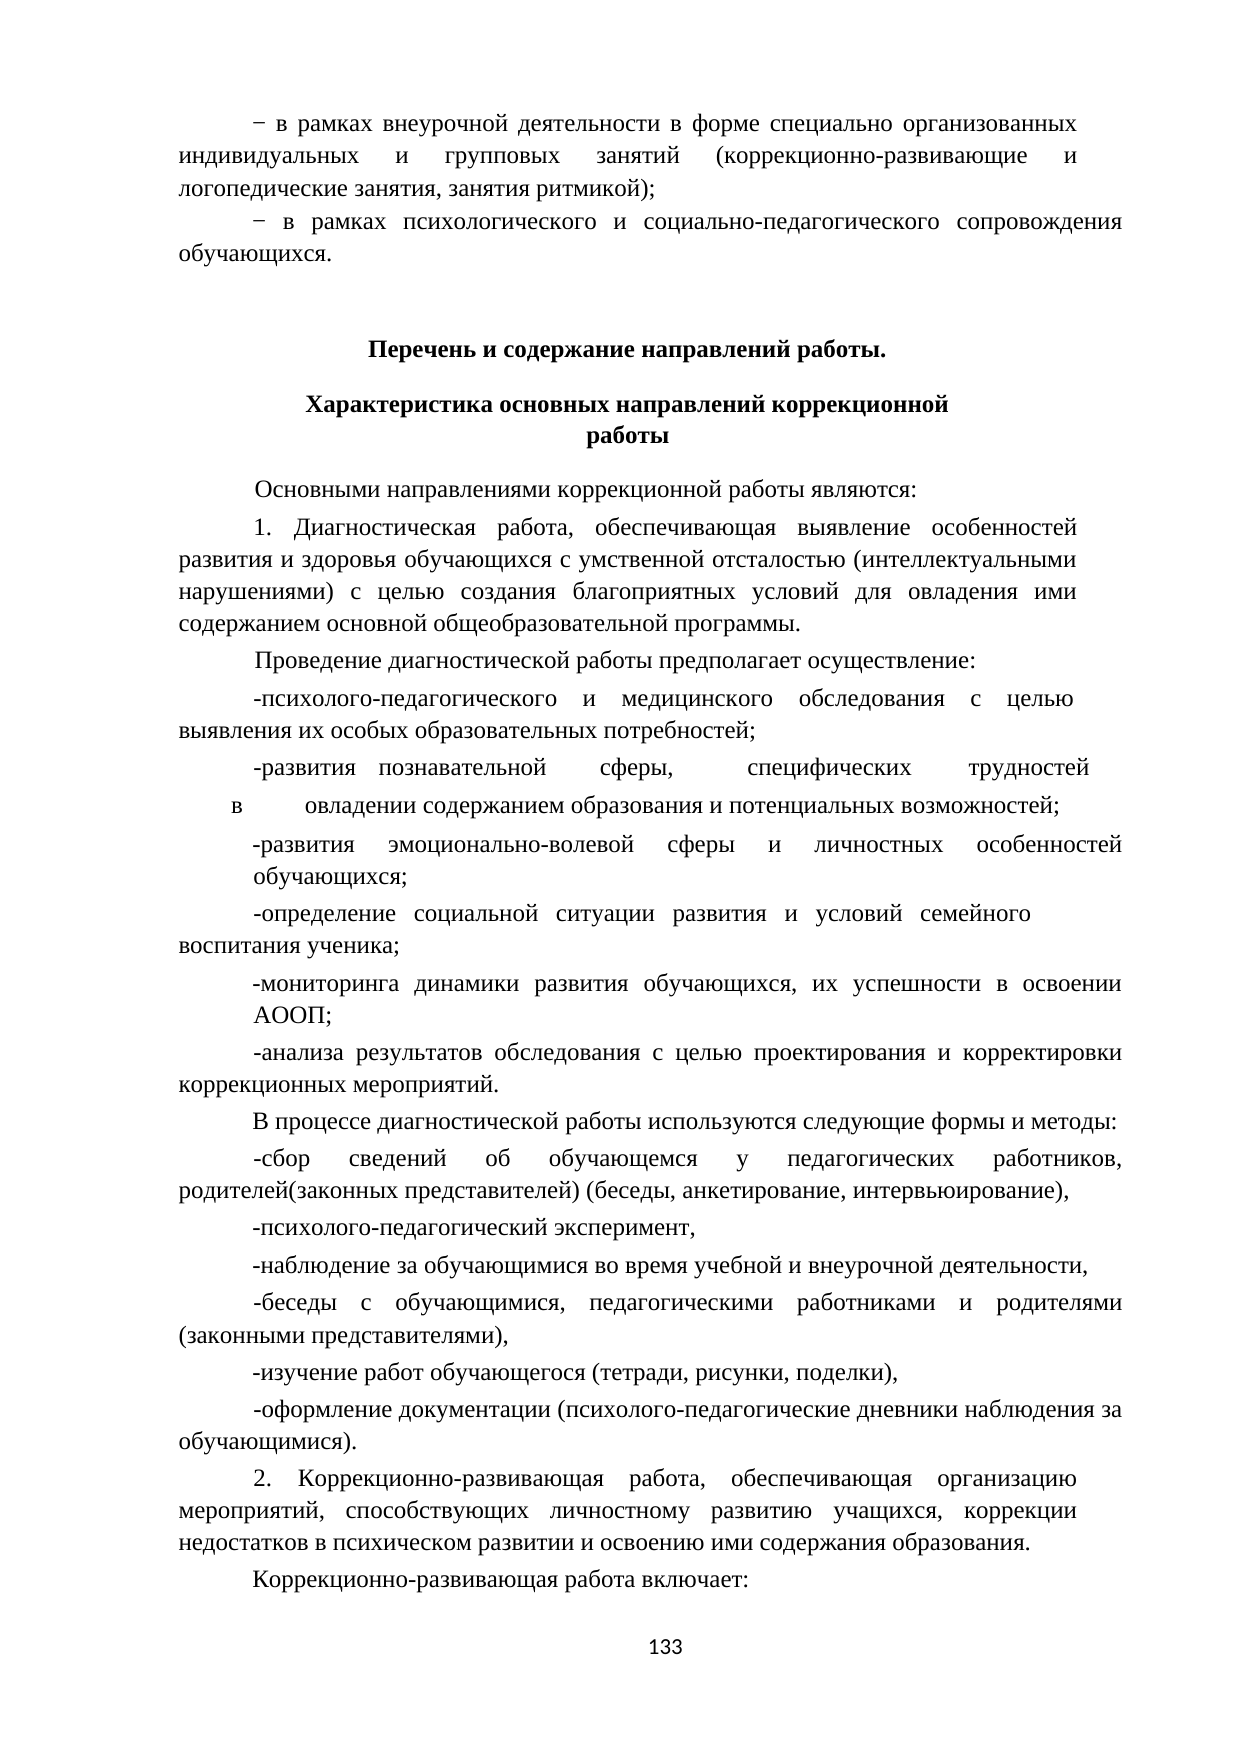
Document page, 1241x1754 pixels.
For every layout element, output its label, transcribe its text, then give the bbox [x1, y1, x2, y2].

subtitle Характеристика основных направлений коррекционной работы [270, 389, 984, 449]
text -анализа результатов обследования с целью проектирования и корректировки коррекционных мероприятий. [178, 1037, 1123, 1098]
text -психолого-педагогический эксперимент, [252, 1212, 1123, 1241]
text Перечень и содержание направлений работы. [270, 334, 984, 363]
text 1. Диагностическая работа, обеспечивающая выявление особенностей развития и здоровья обучающихся с умственной отсталостью (интеллектуальными нарушениями) с целью создания благоприятных условий для овладения ими содержанием основной общеобразовательной программы. [178, 512, 1078, 637]
text -определение социальной ситуации развития и условий семейного воспитания ученика; [178, 898, 1032, 959]
text В процессе диагностической работы используются следующие формы и методы: [252, 1106, 1123, 1134]
text Основными направлениями коррекционной работы являются: [254, 474, 1123, 503]
text − в рамках психологического и социально-педагогического сопровождения обучающихся. [178, 206, 1123, 267]
text -беседы с обучающимися, педагогическими работниками и родителями (законными представителями), [178, 1287, 1123, 1348]
text -психолого-педагогического и медицинского обследования с целью выявления их особых образовательных потребностей; [178, 683, 1074, 744]
text -сбор сведений об обучающемся у педагогических работников, родителей(законных представителей) (беседы, анкетирование, интервьюирование), [178, 1143, 1123, 1204]
text − в рамках внеурочной деятельности в форме специально организованных индивидуальных и групповых занятий (коррекционно-развивающие и логопедические занятия, занятия ритмикой); [178, 108, 1078, 201]
text -развития эмоционально-волевой сферы и личностных особенностей обучающихся; [252, 829, 1123, 890]
text -развития познавательной сферы, специфических трудностей в овладении содержанием образования и потенциальных возможностей; [178, 752, 1092, 819]
text -оформление документации (психолого-педагогические дневники наблюдения за обучающимися). [178, 1394, 1123, 1455]
text Коррекционно-развивающая работа включает: [252, 1564, 1123, 1593]
text -наблюдение за обучающимися во время учебной и внеурочной деятельности, [252, 1250, 1123, 1278]
text -мониторинга динамики развития обучающихся, их успешности в освоении АООП; [252, 968, 1123, 1028]
text Проведение диагностической работы предполагает осуществление: [254, 645, 1123, 674]
text -изучение работ обучающегося (тетради, рисунки, поделки), [252, 1357, 1123, 1385]
text 2. Коррекционно-развивающая работа, обеспечивающая организацию мероприятий, способствующих личностному развитию учащихся, коррекции недостатков в психическом развитии и освоению ими содержания образования. [178, 1463, 1077, 1556]
